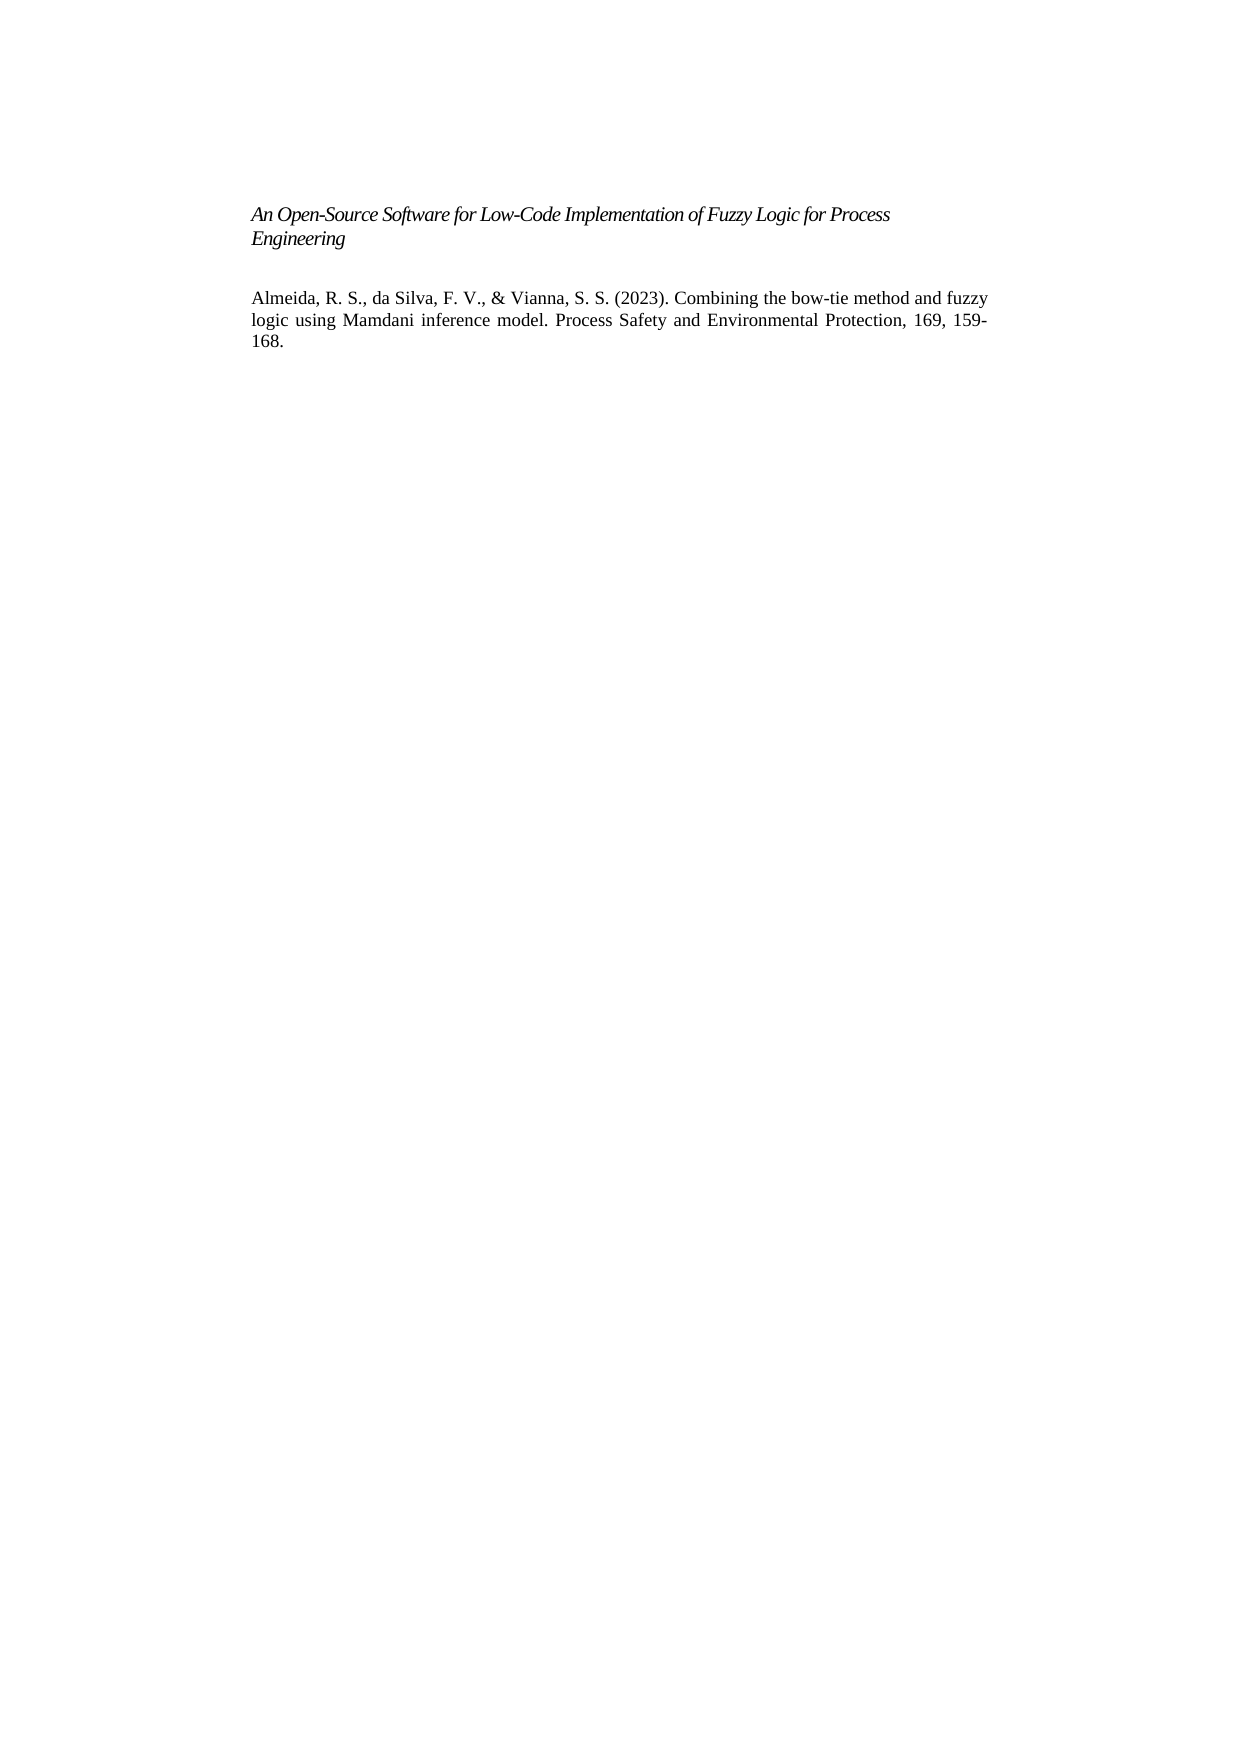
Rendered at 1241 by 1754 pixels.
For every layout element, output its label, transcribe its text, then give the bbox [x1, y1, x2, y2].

text Almeida, R. S., da Silva, F. V., & Vianna, S. S. (2023). Combining the bow-tie method and fuzzy logic using Mamdani inference model. Process Safety and Environmental Protection, 169, 159-168. [251, 287, 989, 352]
